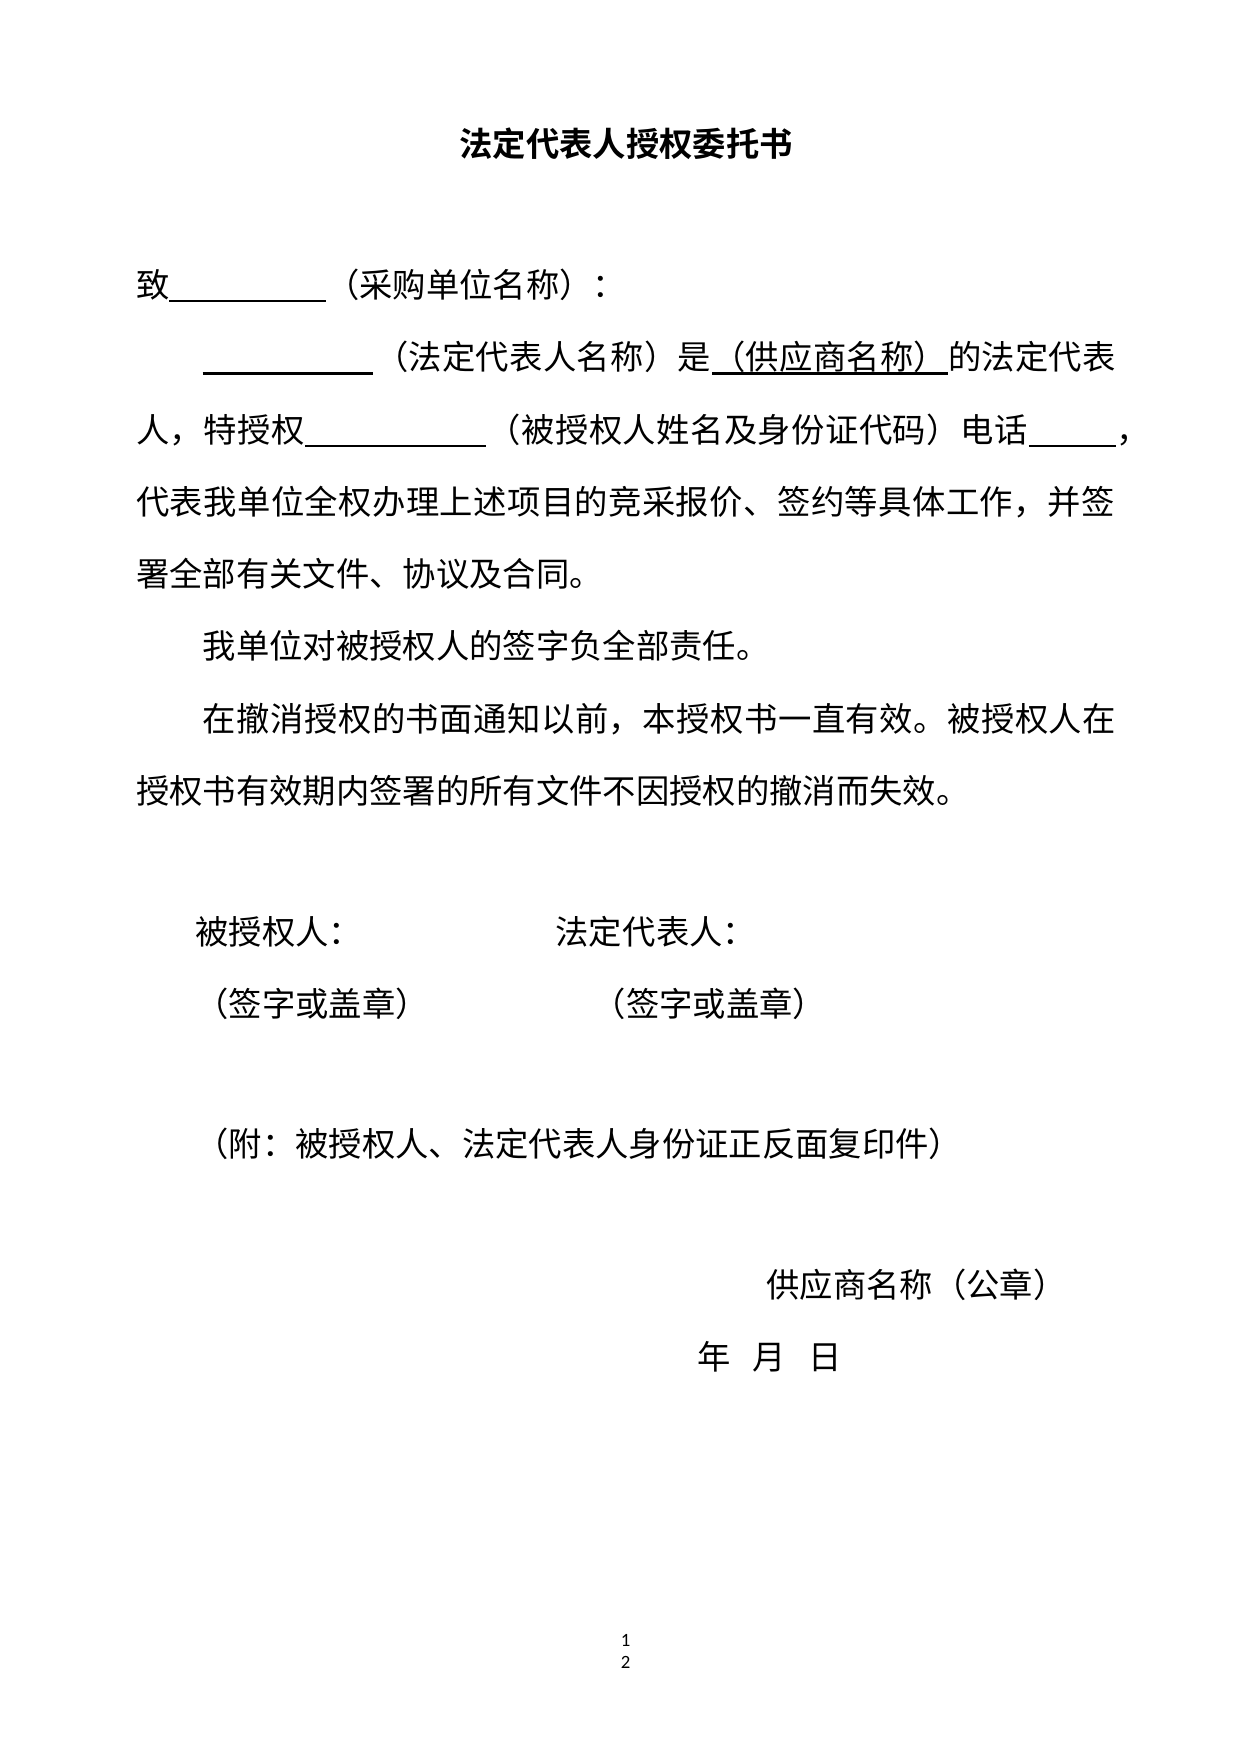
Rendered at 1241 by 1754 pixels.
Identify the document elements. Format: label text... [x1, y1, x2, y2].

text （附：被授权人、法定代表人身份证正反面复印件） [136, 1118, 1116, 1166]
text 法定代表人授权委托书 [136, 118, 1116, 166]
text （法定代表人名称）是（供应商名称）的法定代表人，特授权 （被授权人姓名及身份证代码）电话 ，代表我单位全权办理上述项目的竞采报价、签约等具体工作，并签署全部有关文件、协议及合同。 [136, 331, 1116, 596]
text 年 月 日 [136, 1331, 1066, 1379]
text 供应商名称（公章） [136, 1259, 1066, 1307]
text 致 （采购单位名称）： [136, 258, 1116, 307]
text （签字或盖章） （签字或盖章） [136, 978, 1116, 1026]
text 被授权人： 法定代表人： [136, 906, 1116, 954]
text 我单位对被授权人的签字负全部责任。 [136, 620, 1116, 668]
text 在撤消授权的书面通知以前，本授权书一直有效。被授权人在授权书有效期内签署的所有文件不因授权的撤消而失效。 [136, 693, 1116, 813]
